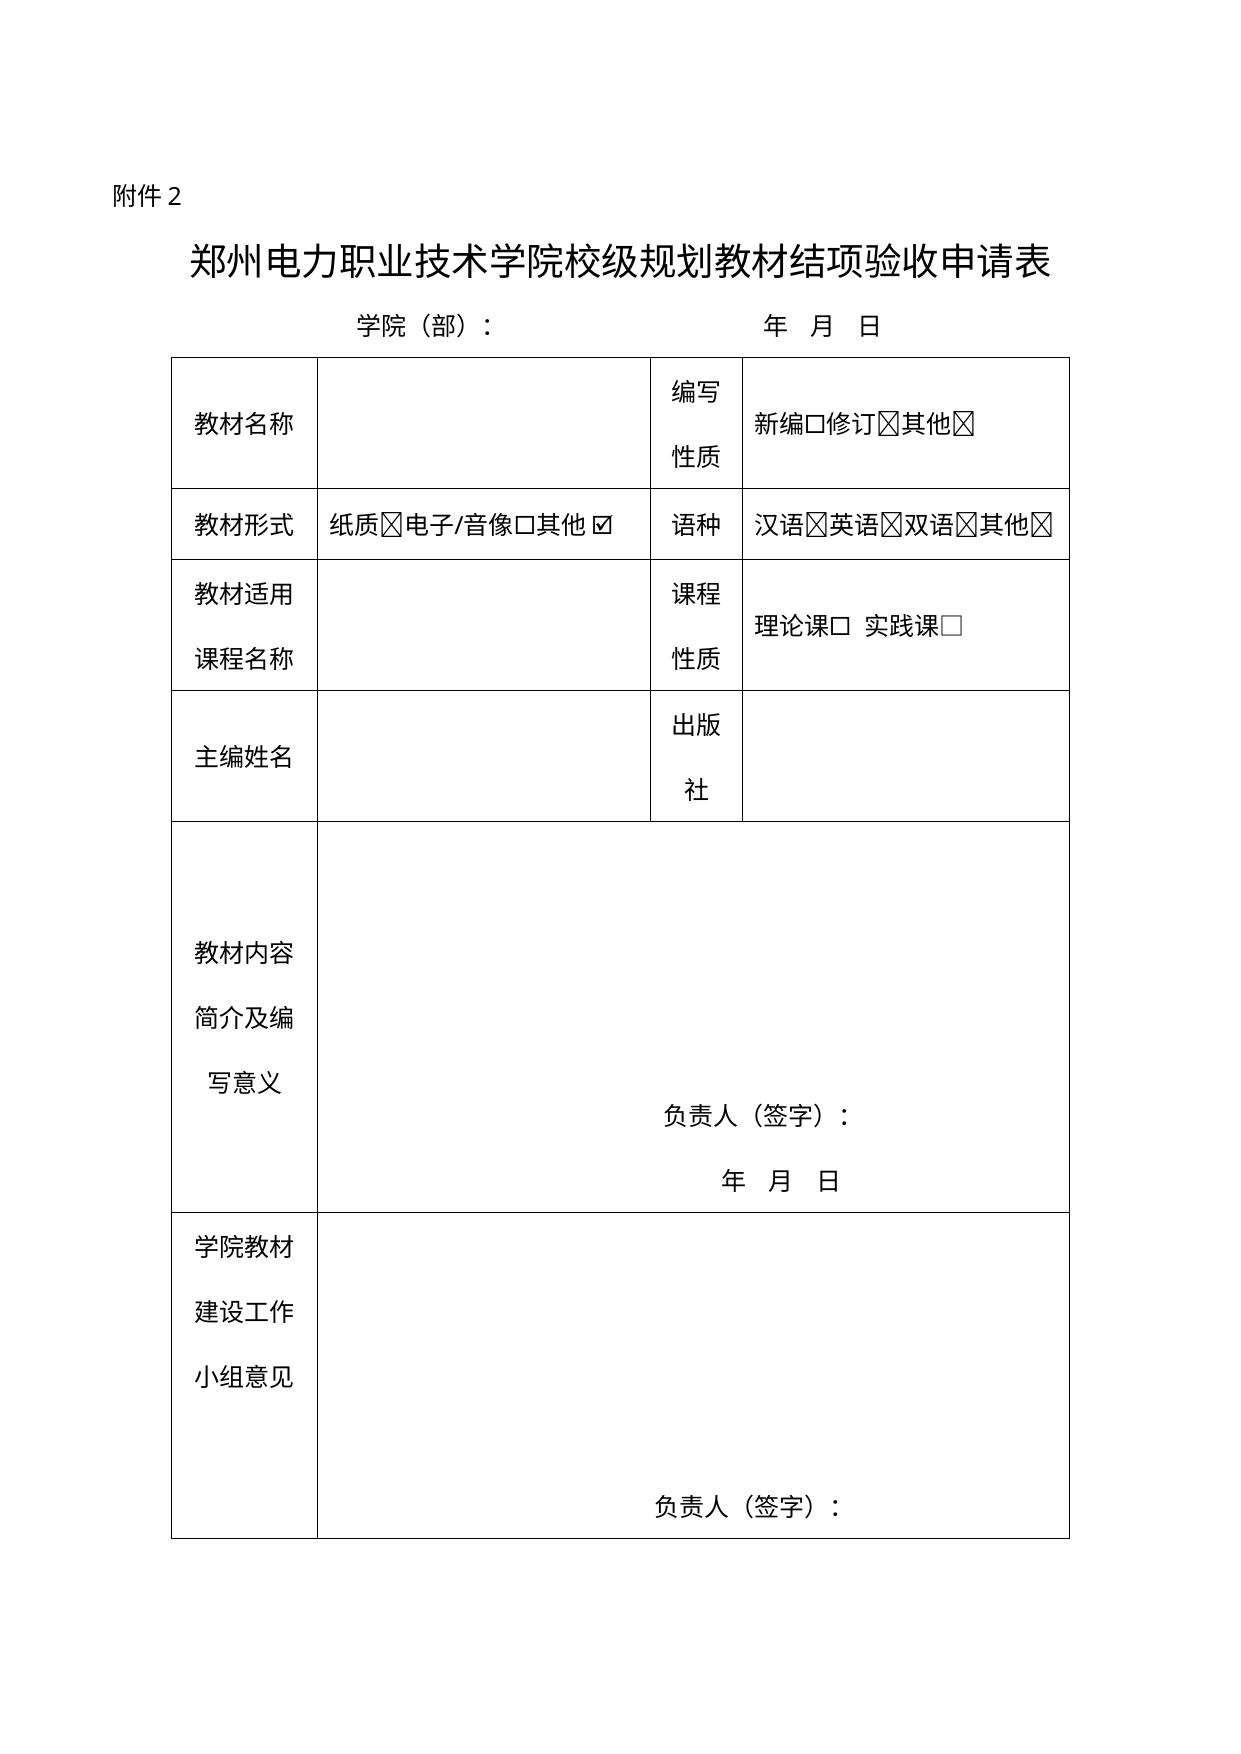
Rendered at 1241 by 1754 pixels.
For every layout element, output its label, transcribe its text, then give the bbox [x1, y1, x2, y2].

table_cell 理论课 实践课□ [743, 560, 1069, 690]
text 郑州电力职业技术学院校级规划教材结项验收申请表 [112, 227, 1128, 292]
table_header [318, 358, 650, 488]
text 学院（部）： 年 月 日 [112, 292, 1128, 357]
table_cell 教材内容简介及编写意义 [172, 822, 317, 1212]
table_cell [743, 691, 1069, 821]
table_header 编写性质 [651, 358, 742, 488]
table_cell 出版社 [651, 691, 742, 821]
table_cell 主编姓名 [172, 691, 317, 821]
table_cell 负责人（签字）： 年 月 日 [318, 822, 1069, 1212]
table_cell [318, 560, 650, 690]
table_cell 汉语英语双语其他 [743, 489, 1069, 559]
table_cell [318, 691, 650, 821]
table_cell 学院教材建设工作小组意见 [172, 1213, 317, 1538]
table_cell 教材形式 [172, 489, 317, 559]
table_header 新编修订其他 [743, 358, 1069, 488]
table_cell 纸质电子/音像其他 [318, 489, 650, 559]
table_cell 课程性质 [651, 560, 742, 690]
table_cell 语种 [651, 489, 742, 559]
table_cell 教材适用 课程名称 [172, 560, 317, 690]
table_header 教材名称 [172, 358, 317, 488]
text 附件2 [112, 162, 1138, 227]
table_cell 负责人（签字）： 年 月 日 [318, 1213, 1069, 1538]
